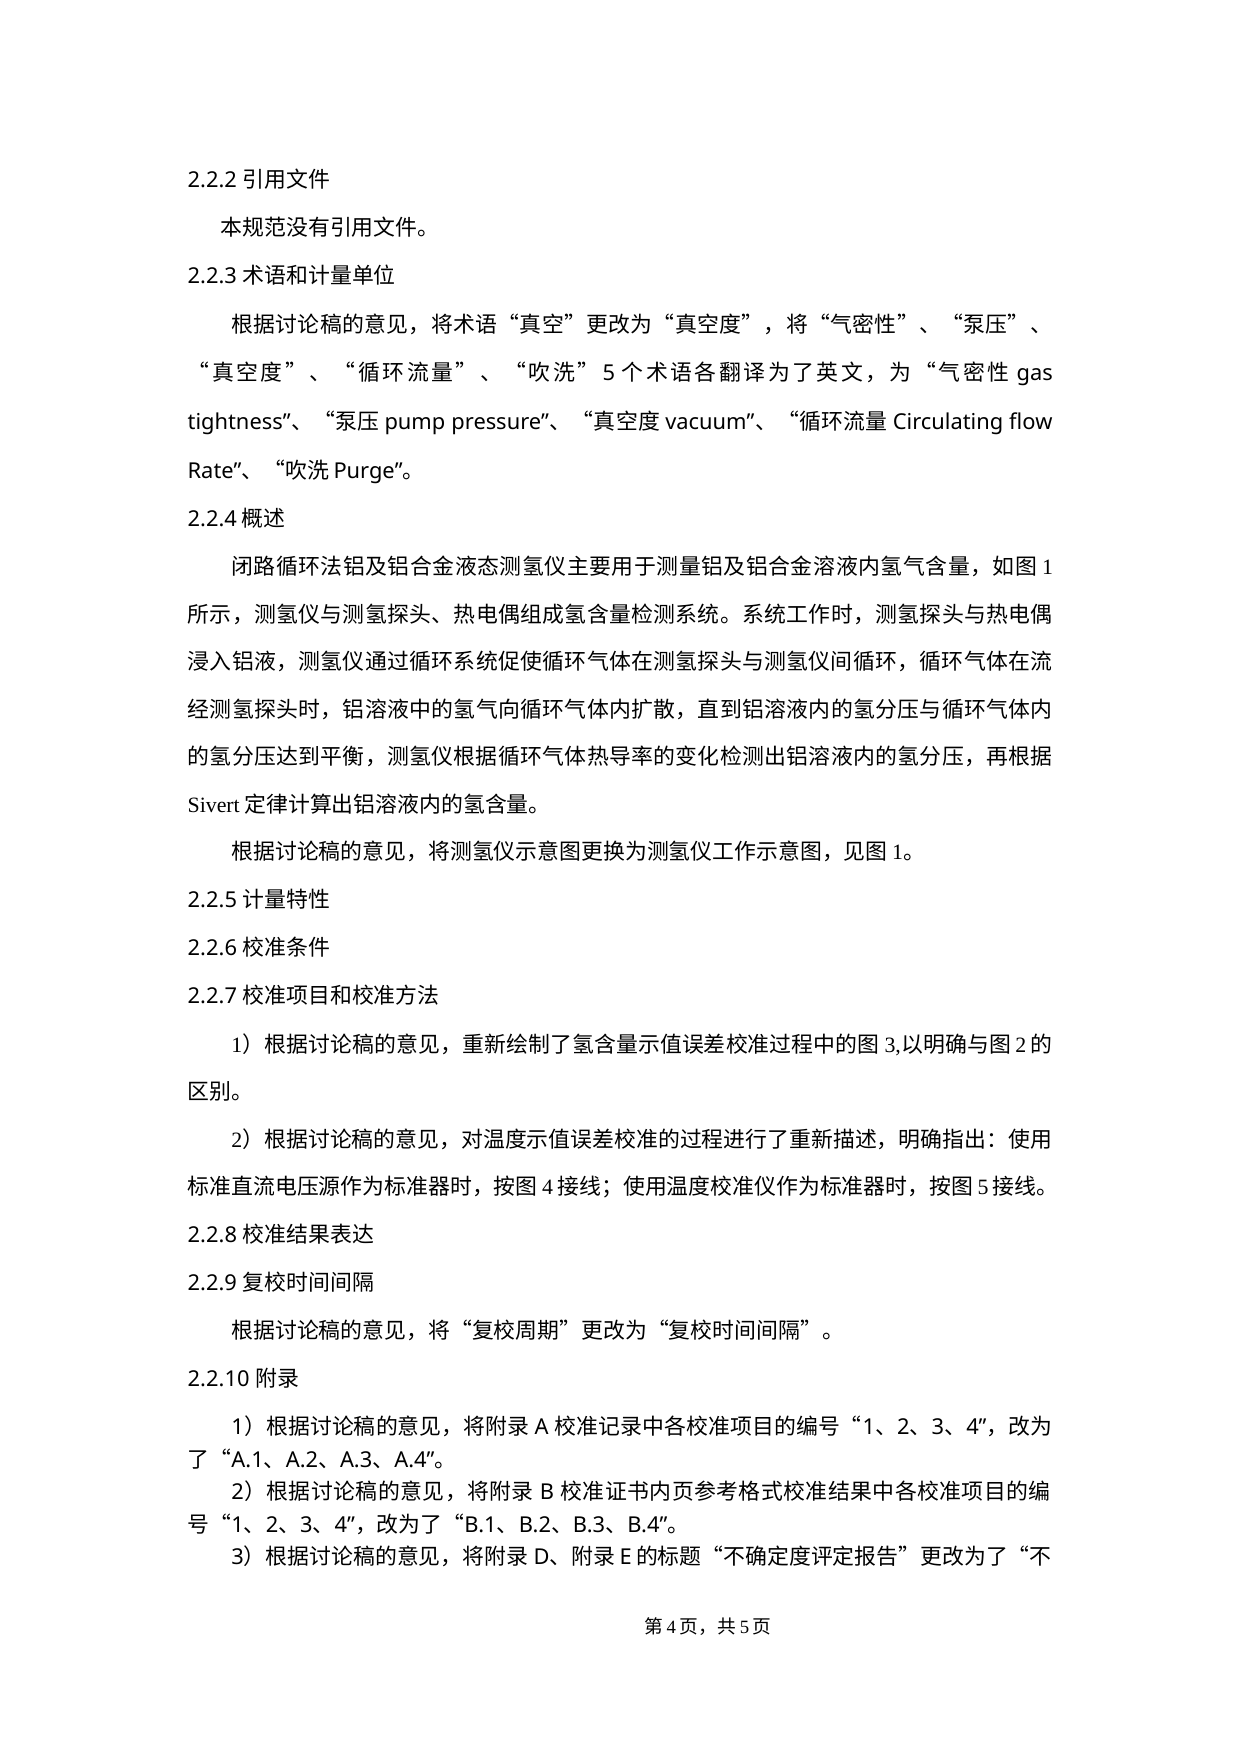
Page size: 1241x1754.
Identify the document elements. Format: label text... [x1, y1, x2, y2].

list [187, 1539, 1053, 1572]
list 1）根据讨论稿的意见，将附录A 校准记录中各校准项目的编号“1、2、3、4”，改为了“A.1、A.2、A.3、A.4”。 [187, 1409, 1053, 1474]
text 根据讨论稿的意见，将术语“真空”更改为“真空度”，将“气密性”、“泵压”、“真空度”、“循环流量”、“吹洗”5个术语各翻译为了英文，为“气密性gas tightness”、“泵压pump pressure”、“真空度vacuum”、“循环流量Circulating flow Rate”、“吹洗Purge”。 [187, 306, 1053, 485]
text 2.2.4概述 [187, 501, 1053, 533]
text 闭路循环法铝及铝合金液态测氢仪主要用于测量铝及铝合金溶液内氢气含量，如图1所示，测氢仪与测氢探头、热电偶组成氢含量检测系统。系统工作时，测氢探头与热电偶浸入铝液，测氢仪通过循环系统促使循环气体在测氢探头与测氢仪间循环，循环气体在流经测氢探头时，铝溶液中的氢气向循环气体内扩散，直到铝溶液内的氢分压与循环气体内的氢分压达到平衡，测氢仪根据循环气体热导率的变化检测出铝溶液内的氢分压，再根据Sivert定律计算出铝溶液内的氢含量。 [187, 549, 1053, 818]
text 2.2.2 引用文件 [187, 162, 1053, 194]
text 2.2.10 附录 [187, 1361, 1053, 1393]
text 2.2.6 校准条件 [187, 930, 1053, 962]
text 2）根据讨论稿的意见，对温度示值误差校准的过程进行了重新描述，明确指出：使用标准直流电压源作为标准器时，按图4接线；使用温度校准仪作为标准器时，按图5接线。 [187, 1122, 1053, 1201]
text 根据讨论稿的意见，将“复校周期”更改为“复校时间间隔”。 [187, 1313, 1053, 1345]
text 2.2.9 复校时间间隔 [187, 1265, 1053, 1297]
text 本规范没有引用文件。 [187, 210, 1053, 242]
text 2.2.3 术语和计量单位 [187, 258, 1053, 290]
text 1）根据讨论稿的意见，重新绘制了氢含量示值误差校准过程中的图3,以明确与图2的区别。 [187, 1027, 1053, 1106]
text 2.2.5 计量特性 [187, 882, 1053, 914]
text 2.2.7 校准项目和校准方法 [187, 978, 1053, 1011]
list 2）根据讨论稿的意见，将附录B 校准证书内页参考格式校准结果中各校准项目的编号“1、2、3、4”，改为了“B.1、B.2、B.3、B.4”。 [187, 1474, 1053, 1539]
text 根据讨论稿的意见，将测氢仪示意图更换为测氢仪工作示意图，见图1。 [187, 834, 1053, 866]
text 2.2.8 校准结果表达 [187, 1217, 1053, 1249]
